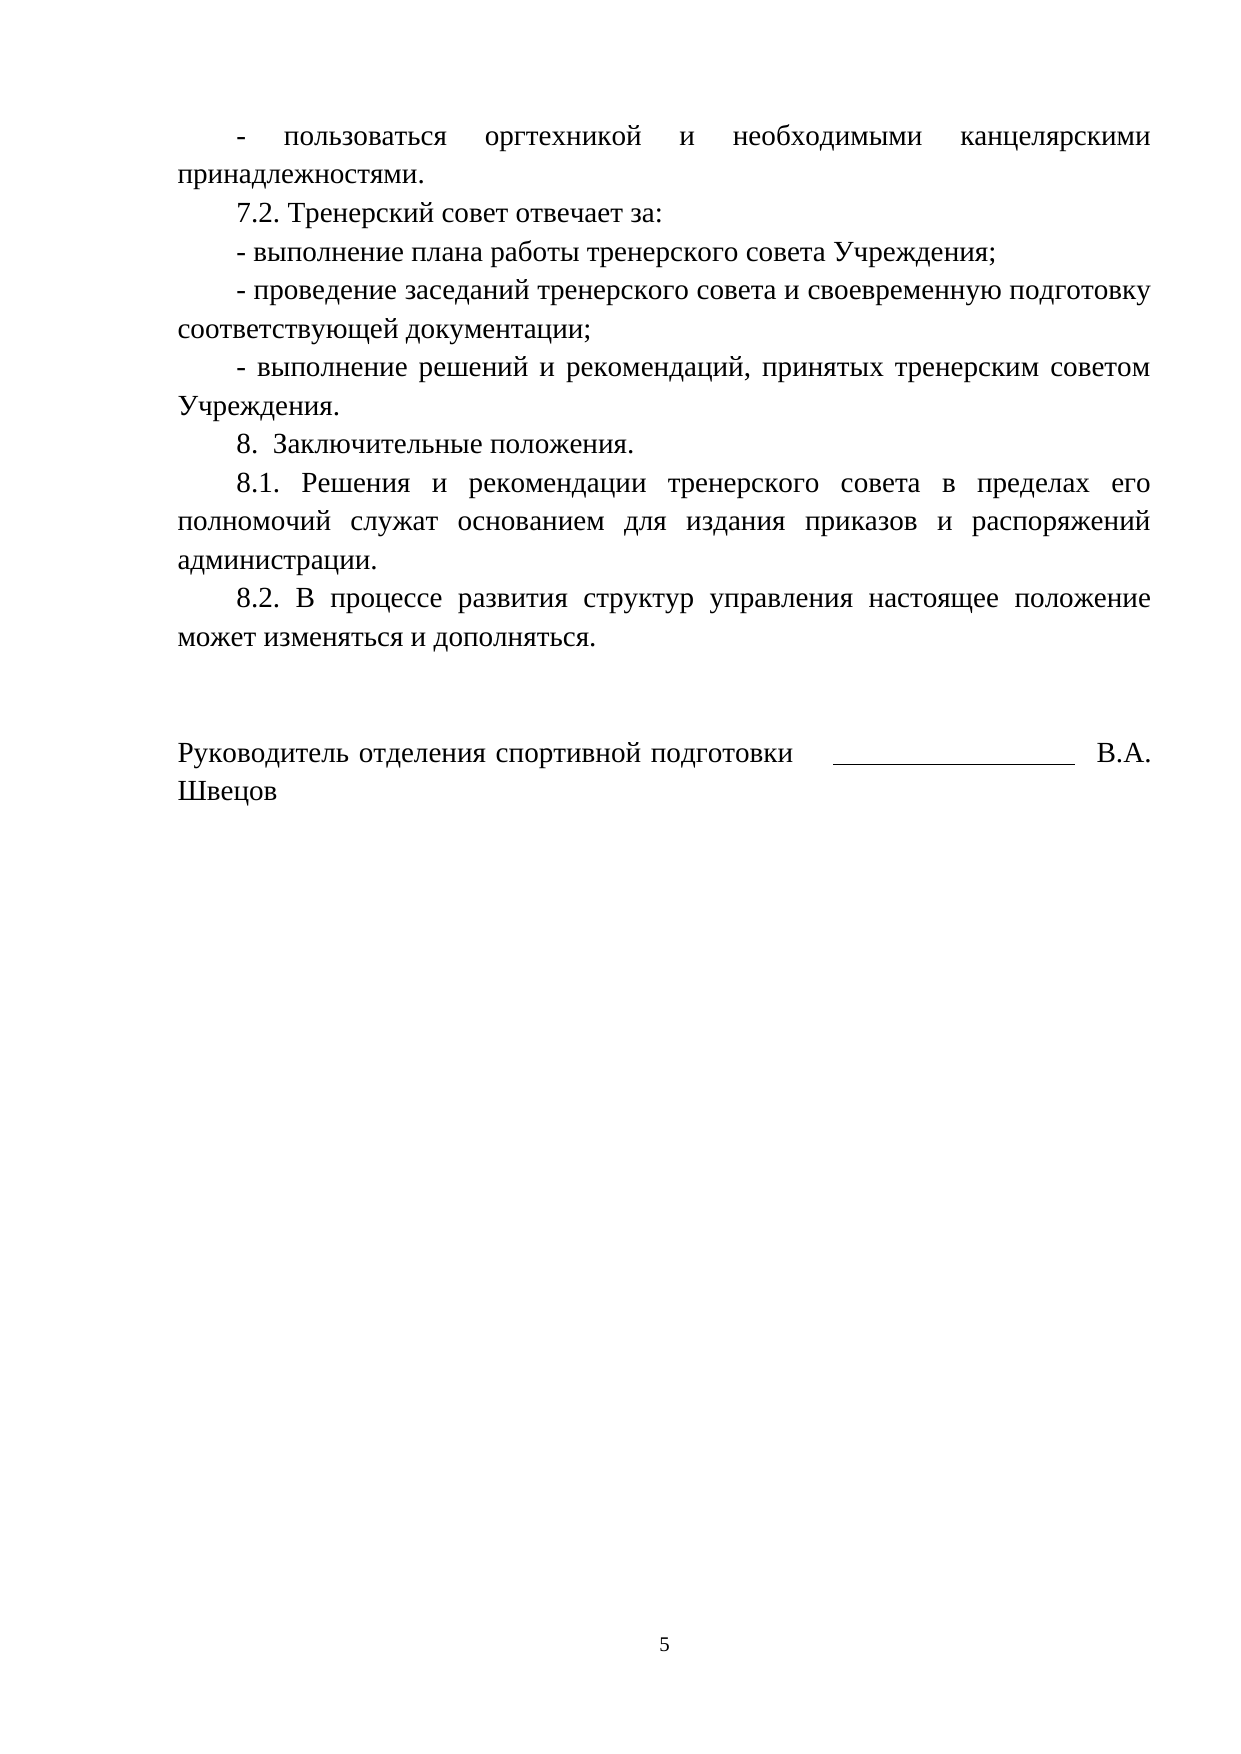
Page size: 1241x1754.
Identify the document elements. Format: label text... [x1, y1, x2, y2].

text - выполнение решений и рекомендаций, принятых тренерским советом Учреждения. [177, 349, 1152, 421]
text 8. Заключительные положения. [177, 426, 1152, 460]
text - выполнение плана работы тренерского совета Учреждения; [177, 234, 1152, 267]
text - пользоваться оргтехникой и необходимыми канцелярскими принадлежностями. [177, 118, 1152, 190]
text 8.2. В процессе развития структур управления настоящее положение может изменяться и дополняться. [177, 581, 1152, 653]
text - проведение заседаний тренерского совета и своевременную подготовку соответствующей документации; [177, 272, 1152, 344]
text 7.2. Тренерский совет отвечает за: [177, 195, 1152, 229]
text Руководитель отделения спортивной подготовки В.А. Швецов [177, 735, 1152, 807]
text 8.1. Решения и рекомендации тренерского совета в пределах его полномочий служат основанием для издания приказов и распоряжений администрации. [177, 465, 1152, 576]
